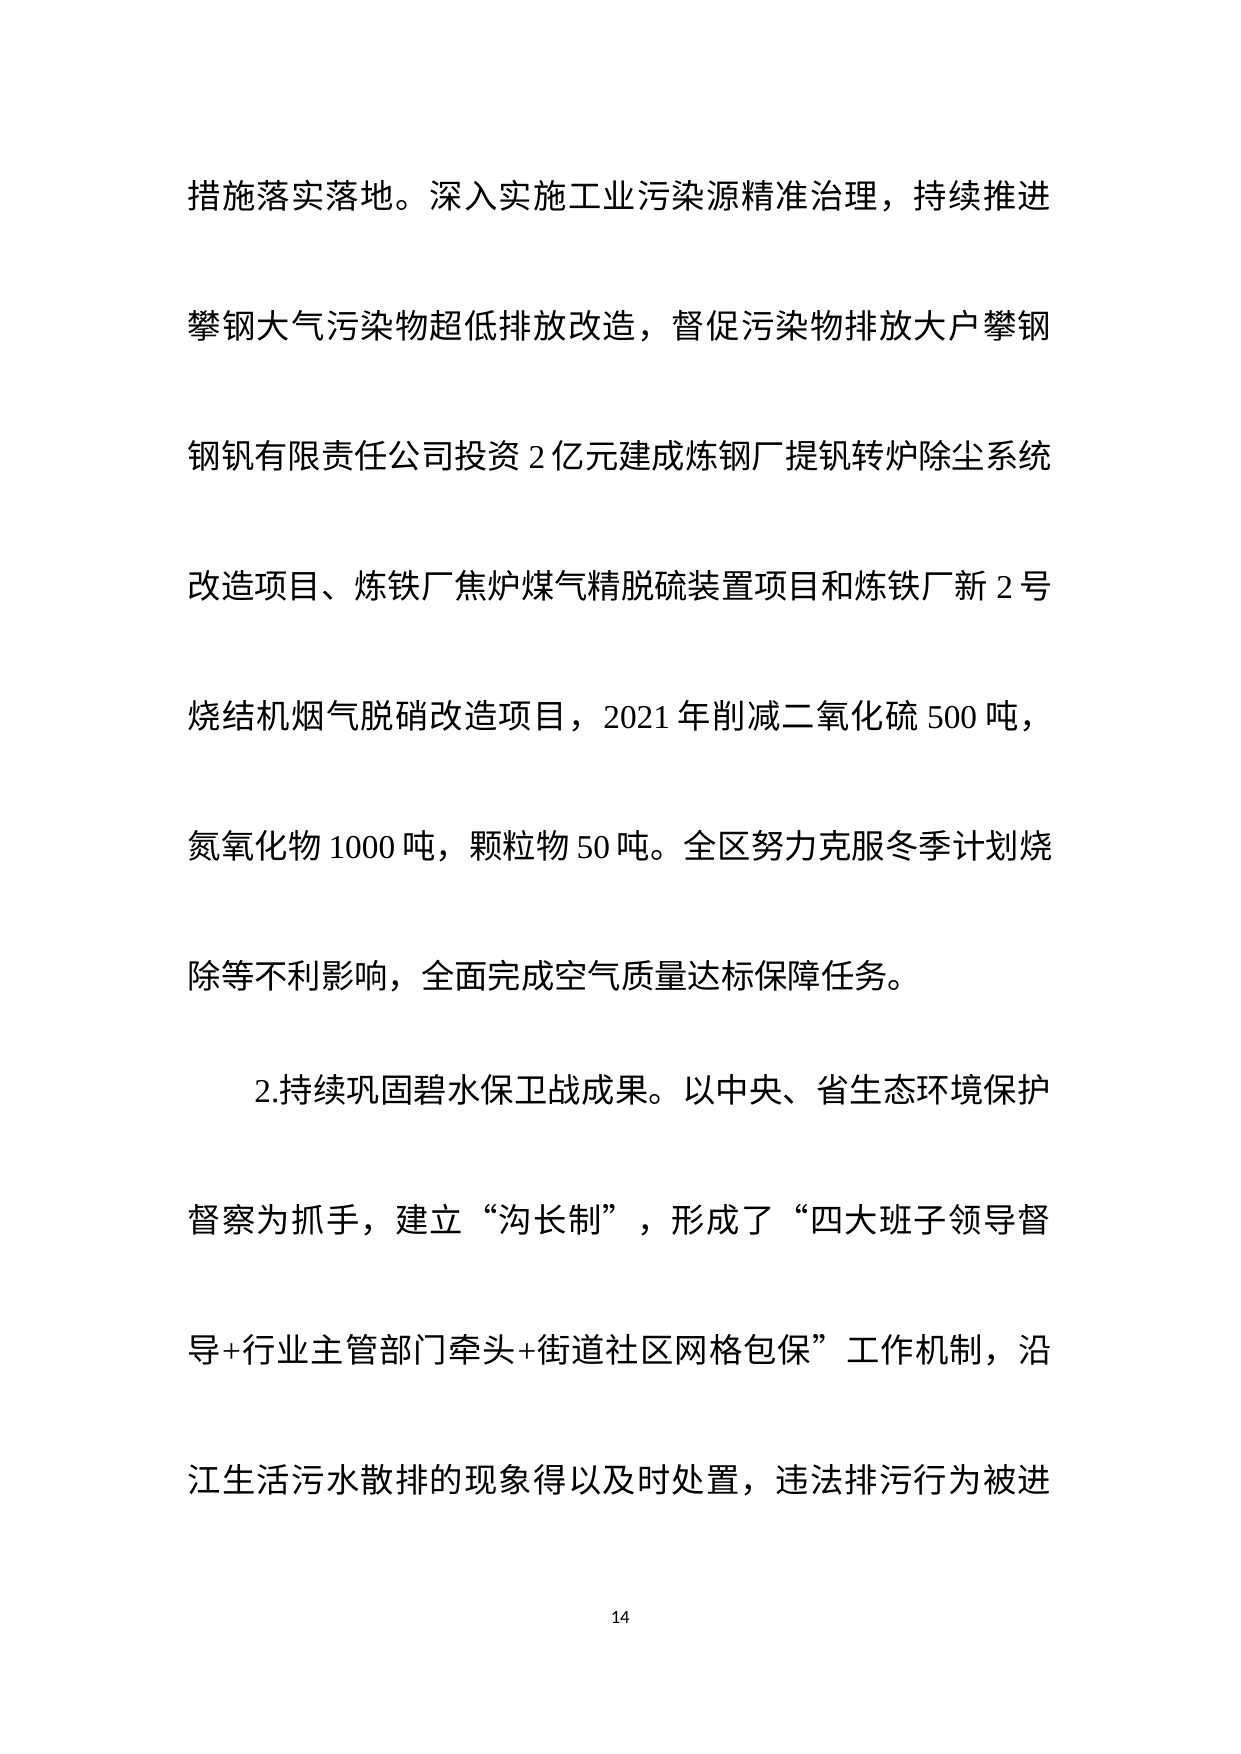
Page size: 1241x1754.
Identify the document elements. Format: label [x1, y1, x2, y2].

text [187, 162, 1053, 1007]
text [187, 1055, 1053, 1510]
